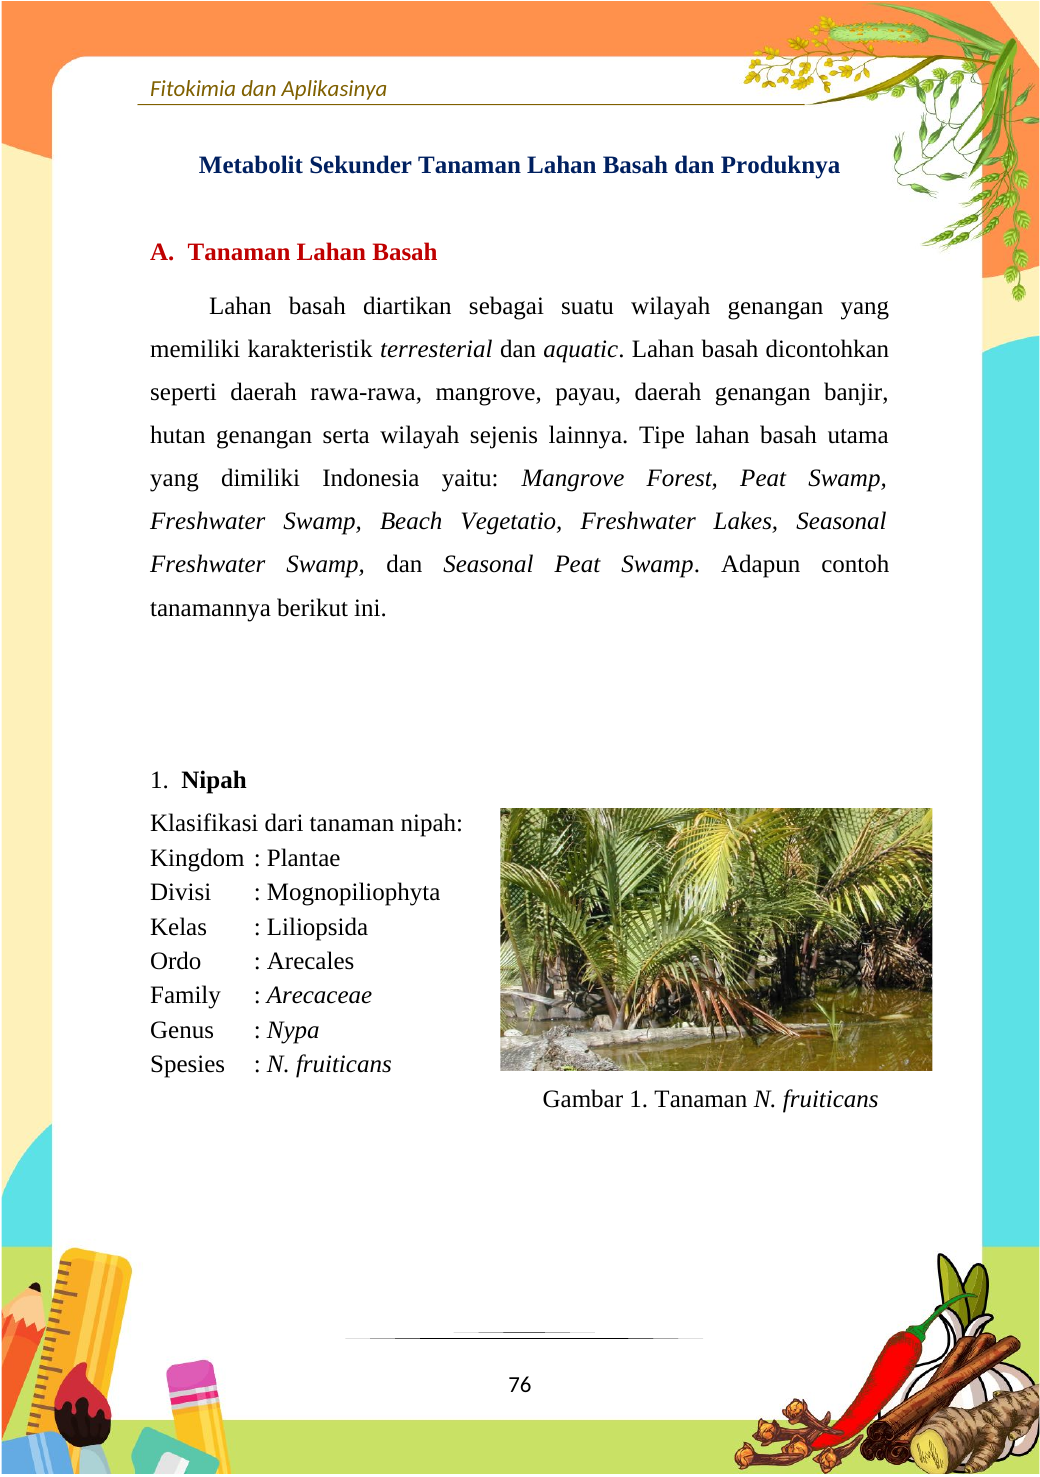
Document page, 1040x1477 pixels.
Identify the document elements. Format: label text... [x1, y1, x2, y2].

text Gambar 1. Tanaman N. fruiticans [534, 1084, 889, 1113]
text Klasifikasi dari tanaman nipah: [150, 808, 500, 837]
text 1. Nipah [150, 765, 889, 794]
subtitle Metabolit Sekunder Tanaman Lahan Basah dan Produknya [150, 150, 889, 179]
text Kelas : Liliopsida [150, 912, 500, 940]
picture [1, 1, 1040, 1474]
text Lahan basah diartikan sebagai suatu wilayah genangan yang memiliki karakteristik terresterial dan aquatic. Lahan basah dicontohkan seperti daerah rawa-rawa, mangrove, payau, daerah genangan banjir, hutan genangan serta wilayah sejenis lainnya. Tipe lahan basah utama yang dimiliki Indonesia yaitu: Mangrove Forest, Peat Swamp, Freshwater Swamp, Beach Vegetatio, Freshwater Lakes, Seasonal Freshwater Swamp, dan Seasonal Peat Swamp. Adapun contoh tanamannya berikut ini. [150, 291, 889, 621]
text Divisi : Mognopiliophyta [150, 877, 500, 906]
subtitle Tanaman Lahan Basah [150, 237, 889, 266]
text Genus : Nypa [150, 1015, 500, 1044]
text Family : Arecaceae [150, 981, 500, 1009]
text Kingdom : Plantae [150, 843, 500, 871]
text Ordo : Arecales [150, 946, 500, 975]
text Spesies : N. fruiticans [150, 1049, 889, 1078]
